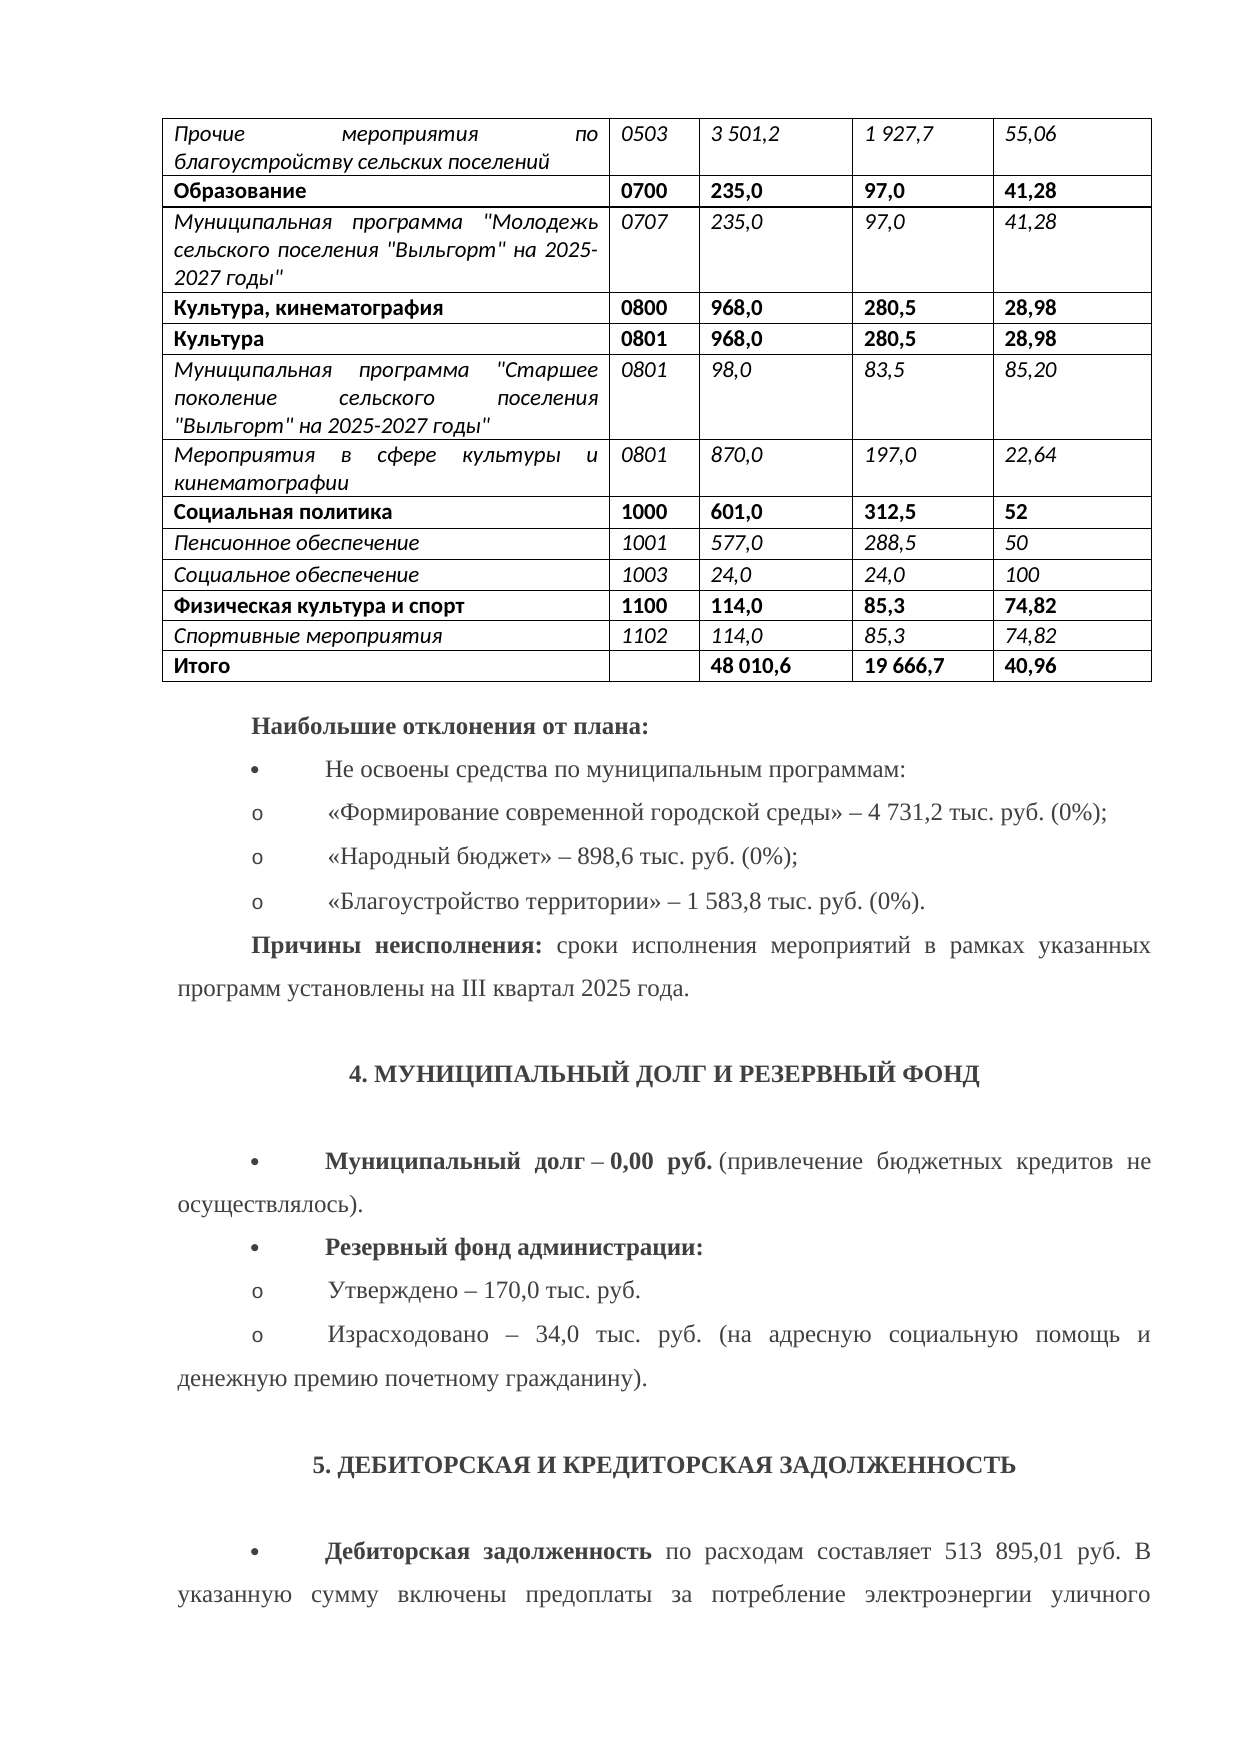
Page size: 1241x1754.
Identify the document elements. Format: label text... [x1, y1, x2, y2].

table_cell 55,06 [994, 119, 1151, 175]
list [177, 1536, 1152, 1608]
table_cell 85,3 [853, 621, 993, 650]
table_cell 50 [994, 529, 1151, 559]
table_cell Социальное обеспечение [163, 560, 609, 590]
table_cell 0801 [610, 324, 699, 354]
table_cell 280,5 [853, 293, 993, 323]
table_cell Мероприятия в сфере культуры и кинематографии [163, 440, 609, 496]
table_cell 24,0 [853, 560, 993, 590]
table_cell 28,98 [994, 324, 1151, 354]
table_cell 0707 [610, 208, 699, 292]
table_cell 1003 [610, 560, 699, 590]
table_cell Муниципальная программа "Старшее поколение сельского поселения "Выльгорт" на 2025-2027 годы" [163, 355, 609, 439]
table_cell Пенсионное обеспечение [163, 529, 609, 559]
table_cell Спортивные мероприятия [163, 621, 609, 650]
table_cell 97,0 [853, 208, 993, 292]
table_cell [610, 651, 699, 681]
table_cell Культура [163, 324, 609, 354]
table_cell 74,82 [994, 591, 1151, 620]
table_cell 83,5 [853, 355, 993, 439]
list Не освоены средства по муниципальным программам: [177, 754, 1152, 783]
table_cell Прочие мероприятия по благоустройству сельских поселений [163, 119, 609, 175]
table_cell 48 010,6 [700, 651, 852, 681]
list «Формирование современной городской среды» – 4 731,2 тыс. руб. (0%); [177, 797, 1152, 827]
table_cell 288,5 [853, 529, 993, 559]
table_cell 235,0 [700, 208, 852, 292]
table_cell 0503 [610, 119, 699, 175]
table_cell Образование [163, 176, 609, 206]
table_cell 1100 [610, 591, 699, 620]
table_cell 114,0 [700, 621, 852, 650]
table_cell 280,5 [853, 324, 993, 354]
text 5. ДЕБИТОРСКАЯ И КРЕДИТОРСКАЯ ЗАДОЛЖЕННОСТЬ [177, 1450, 1152, 1478]
table_cell 28,98 [994, 293, 1151, 323]
table_cell 0700 [610, 176, 699, 206]
list Резервный фонд администрации: [177, 1232, 1152, 1261]
table_cell 312,5 [853, 497, 993, 527]
table_cell 97,0 [853, 176, 993, 206]
table_cell 0800 [610, 293, 699, 323]
table_cell 1 927,7 [853, 119, 993, 175]
table_cell 98,0 [700, 355, 852, 439]
table_cell 197,0 [853, 440, 993, 496]
table_cell 601,0 [700, 497, 852, 527]
list Израсходовано – 34,0 тыс. руб. (на адресную социальную помощь и денежную премию почетному гражданину). [177, 1319, 1152, 1392]
table_cell 1102 [610, 621, 699, 650]
table_cell 100 [994, 560, 1151, 590]
table_cell Культура, кинематография [163, 293, 609, 323]
table_cell 3 501,2 [700, 119, 852, 175]
table_cell 577,0 [700, 529, 852, 559]
table_cell 968,0 [700, 293, 852, 323]
table_cell 40,96 [994, 651, 1151, 681]
list «Благоустройство территории» – 1 583,8 тыс. руб. (0%). [177, 886, 1152, 915]
table_cell 41,28 [994, 176, 1151, 206]
table_cell 870,0 [700, 440, 852, 496]
table_cell 1001 [610, 529, 699, 559]
table_cell Социальная политика [163, 497, 609, 527]
table_cell Муниципальная программа "Молодежь сельского поселения "Выльгорт" на 2025-2027 годы" [163, 208, 609, 292]
list Утверждено – 170,0 тыс. руб. [177, 1275, 1152, 1305]
table_cell Физическая культура и спорт [163, 591, 609, 620]
table_cell 85,20 [994, 355, 1151, 439]
list «Народный бюджет» – 898,6 тыс. руб. (0%); [177, 841, 1152, 871]
text Наибольшие отклонения от плана: [177, 711, 1152, 739]
table_cell 114,0 [700, 591, 852, 620]
table_cell 24,0 [700, 560, 852, 590]
table_cell 52 [994, 497, 1151, 527]
table_cell 235,0 [700, 176, 852, 206]
text Причины неисполнения: сроки исполнения мероприятий в рамках указанных программ установлены на III квартал 2025 года. [177, 930, 1152, 1002]
table_cell 41,28 [994, 208, 1151, 292]
table_cell 19 666,7 [853, 651, 993, 681]
table_cell 0801 [610, 440, 699, 496]
table_cell 1000 [610, 497, 699, 527]
table_cell 85,3 [853, 591, 993, 620]
table_cell Итого [163, 651, 609, 681]
text 4. МУНИЦИПАЛЬНЫЙ ДОЛГ И РЕЗЕРВНЫЙ ФОНД [177, 1059, 1152, 1088]
list Муниципальный долг – 0,00 руб. (привлечение бюджетных кредитов не осуществлялось). [177, 1146, 1152, 1218]
table_cell 968,0 [700, 324, 852, 354]
table_cell 0801 [610, 355, 699, 439]
table_cell 74,82 [994, 621, 1151, 650]
table_cell 22,64 [994, 440, 1151, 496]
